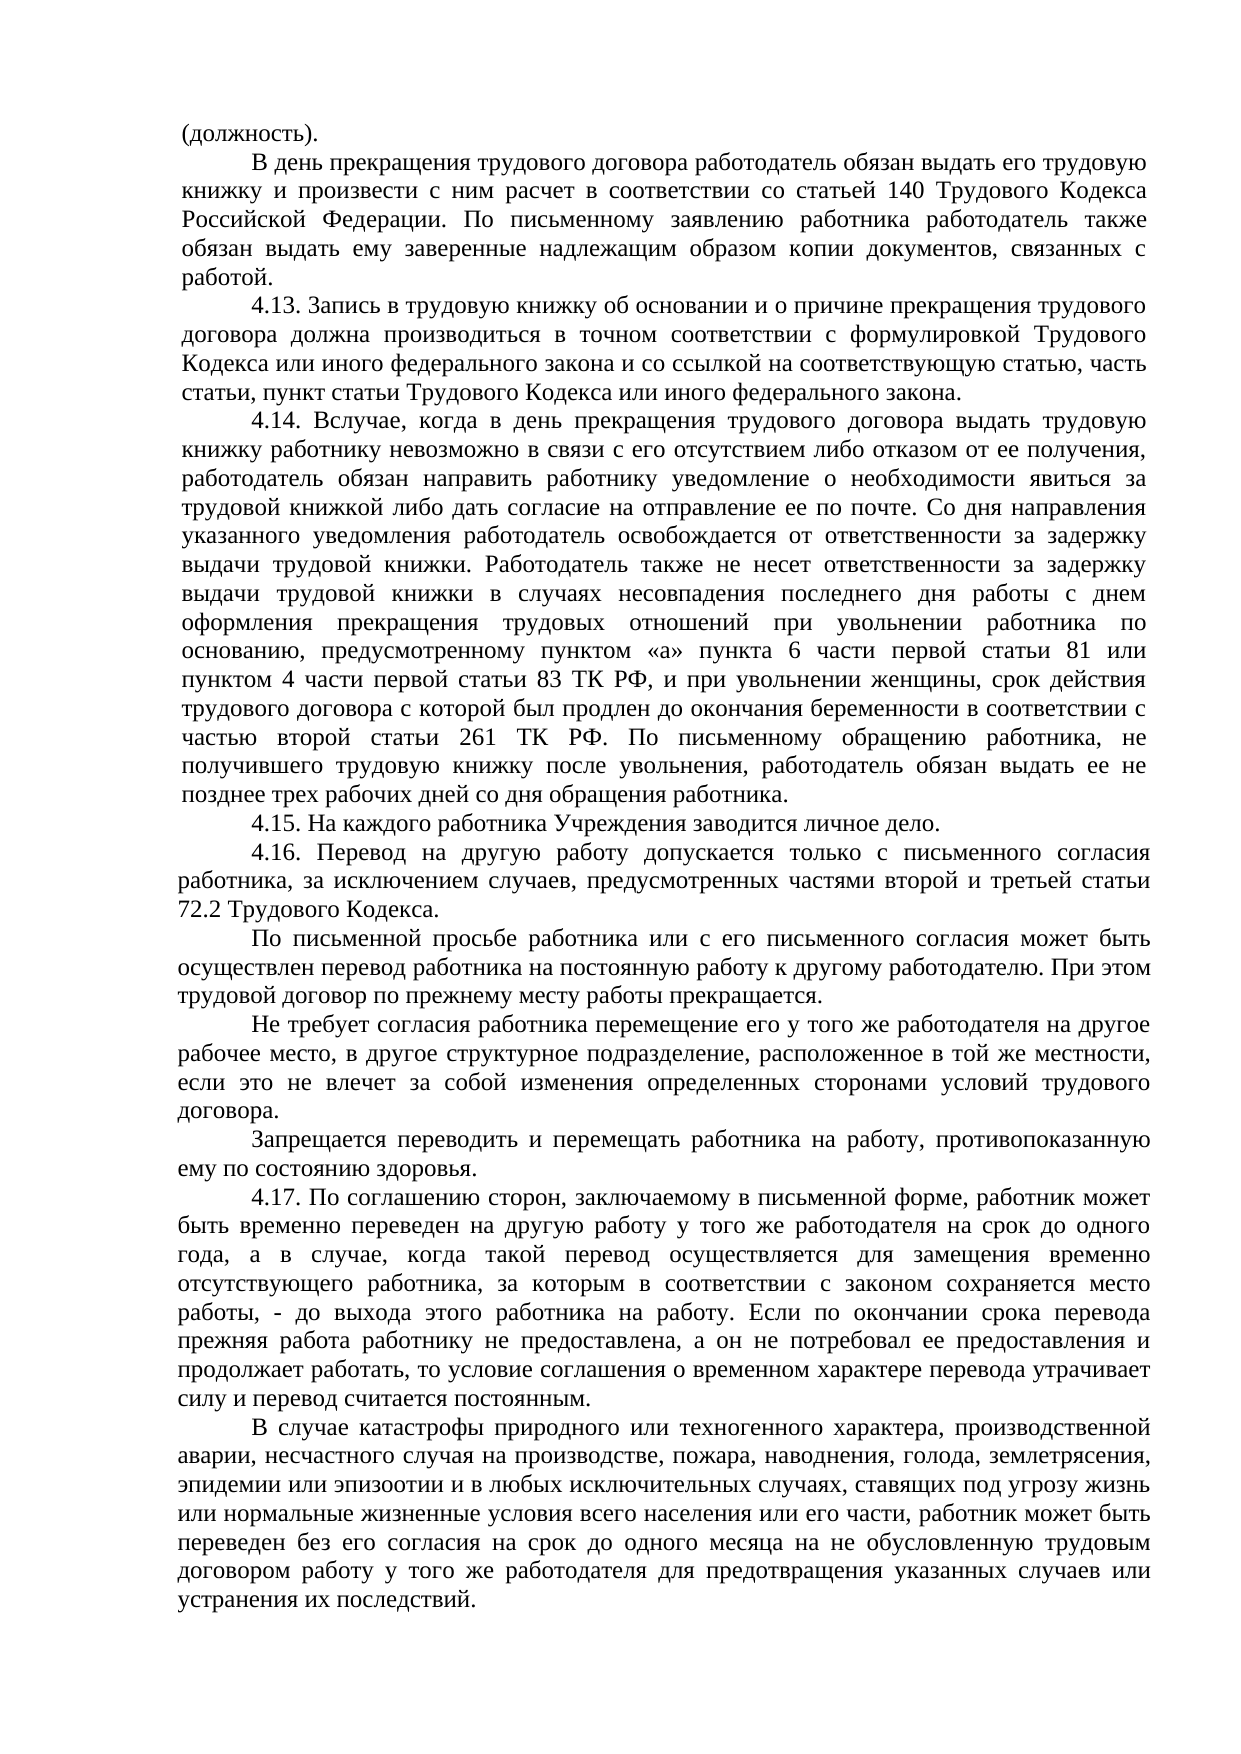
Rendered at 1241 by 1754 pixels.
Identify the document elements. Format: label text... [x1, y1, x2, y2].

text 4.13. 3апись в трудовую книжку об основании и о причине прекращения трудового договора должна производиться в точном соответствии с формулировкой Трудового Кодекса или иного федерального закона и со ссылкой на соответствующую статью, часть статьи, пункт статьи Трудового Кодекса или иного федерального закона. [181, 291, 1147, 406]
text 4.15. На каждого работника Учреждения заводится личное дело. [181, 808, 1152, 837]
text 4.16. Перевод на другую работу допускается только с письменного согласия работника, за исключением случаев, предусмотренных частями второй и третьей статьи 72.2 Трудового Кодекса. [177, 837, 1152, 923]
text Не требует согласия работника перемещение его у того же работодателя на другое рабочее место, в другое структурное подразделение, расположенное в той же местности, если это не влечет за собой изменения определенных сторонами условий трудового договора. [177, 1009, 1152, 1124]
text В день прекращения трудового договора работодатель обязан выдать его трудовую книжку и произвести с ним расчет в соответствии со статьей 140 Трудового Кодекса Российской Федерации. По письменному заявлению работника работодатель также обязан выдать ему заверенные надлежащим образом копии документов, связанных с работой. [181, 147, 1147, 291]
text 4.17. По соглашению сторон, заключаемому в письменной форме, работник может быть временно переведен на другую работу у того же работодателя на срок до одного года, а в случае, когда такой перевод осуществляется для замещения временно отсутствующего работника, за которым в соответствии с законом сохраняется место работы, - до выхода этого работника на работу. Если по окончании срока перевода прежняя работа работнику не предоставлена, а он не потребовал ее предоставления и продолжает работать, то условие соглашения о временном характере перевода утрачивает силу и перевод считается постоянным. [177, 1182, 1152, 1412]
text 4.14. Вслучае, когда в день прекращения трудового договора выдать трудовую книжку работнику невозможно в связи с его отсутствием либо отказом от ее получения, работодатель обязан направить работнику уведомление о необходимости явиться за трудовой книжкой либо дать согласие на отправление ее по почте. Со дня направления указанного уведомления работодатель освобождается от ответственности за задержку выдачи трудовой книжки. Работодатель также не несет ответственности за задержку выдачи трудовой книжки в случаях несовпадения последнего дня работы с днем оформления прекращения трудовых отношений при увольнении работника по основанию, предусмотренному пунктом «а» пункта 6 части первой статьи 81 или пунктом 4 части первой статьи 83 ТК РФ, и при увольнении женщины, срок действия трудового договора с которой был продлен до окончания беременности в соответствии с частью второй статьи 261 ТК РФ. По письменному обращению работника, не получившего трудовую книжку после увольнения, работодатель обязан выдать ее не позднее трех рабочих дней со дня обращения работника. [181, 406, 1147, 808]
text Запрещается переводить и перемещать работника на работу, противопоказанную ему по состоянию здоровья. [177, 1124, 1152, 1182]
text В случае катастрофы природного или техногенного характера, производственной аварии, несчастного случая на производстве, пожара, наводнения, голода, землетрясения, эпидемии или эпизоотии и в любых исключительных случаях, ставящих под угрозу жизнь или нормальные жизненные условия всего населения или его части, работник может быть переведен без его согласия на срок до одного месяца на не обусловленную трудовым договором работу у того же работодателя для предотвращения указанных случаев или устранения их последствий. [177, 1412, 1152, 1613]
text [181, 118, 1147, 147]
text По письменной просьбе работника или с его письменного согласия может быть осуществлен перевод работника на постоянную работу к другому работодателю. При этом трудовой договор по прежнему месту работы прекращается. [177, 923, 1152, 1009]
